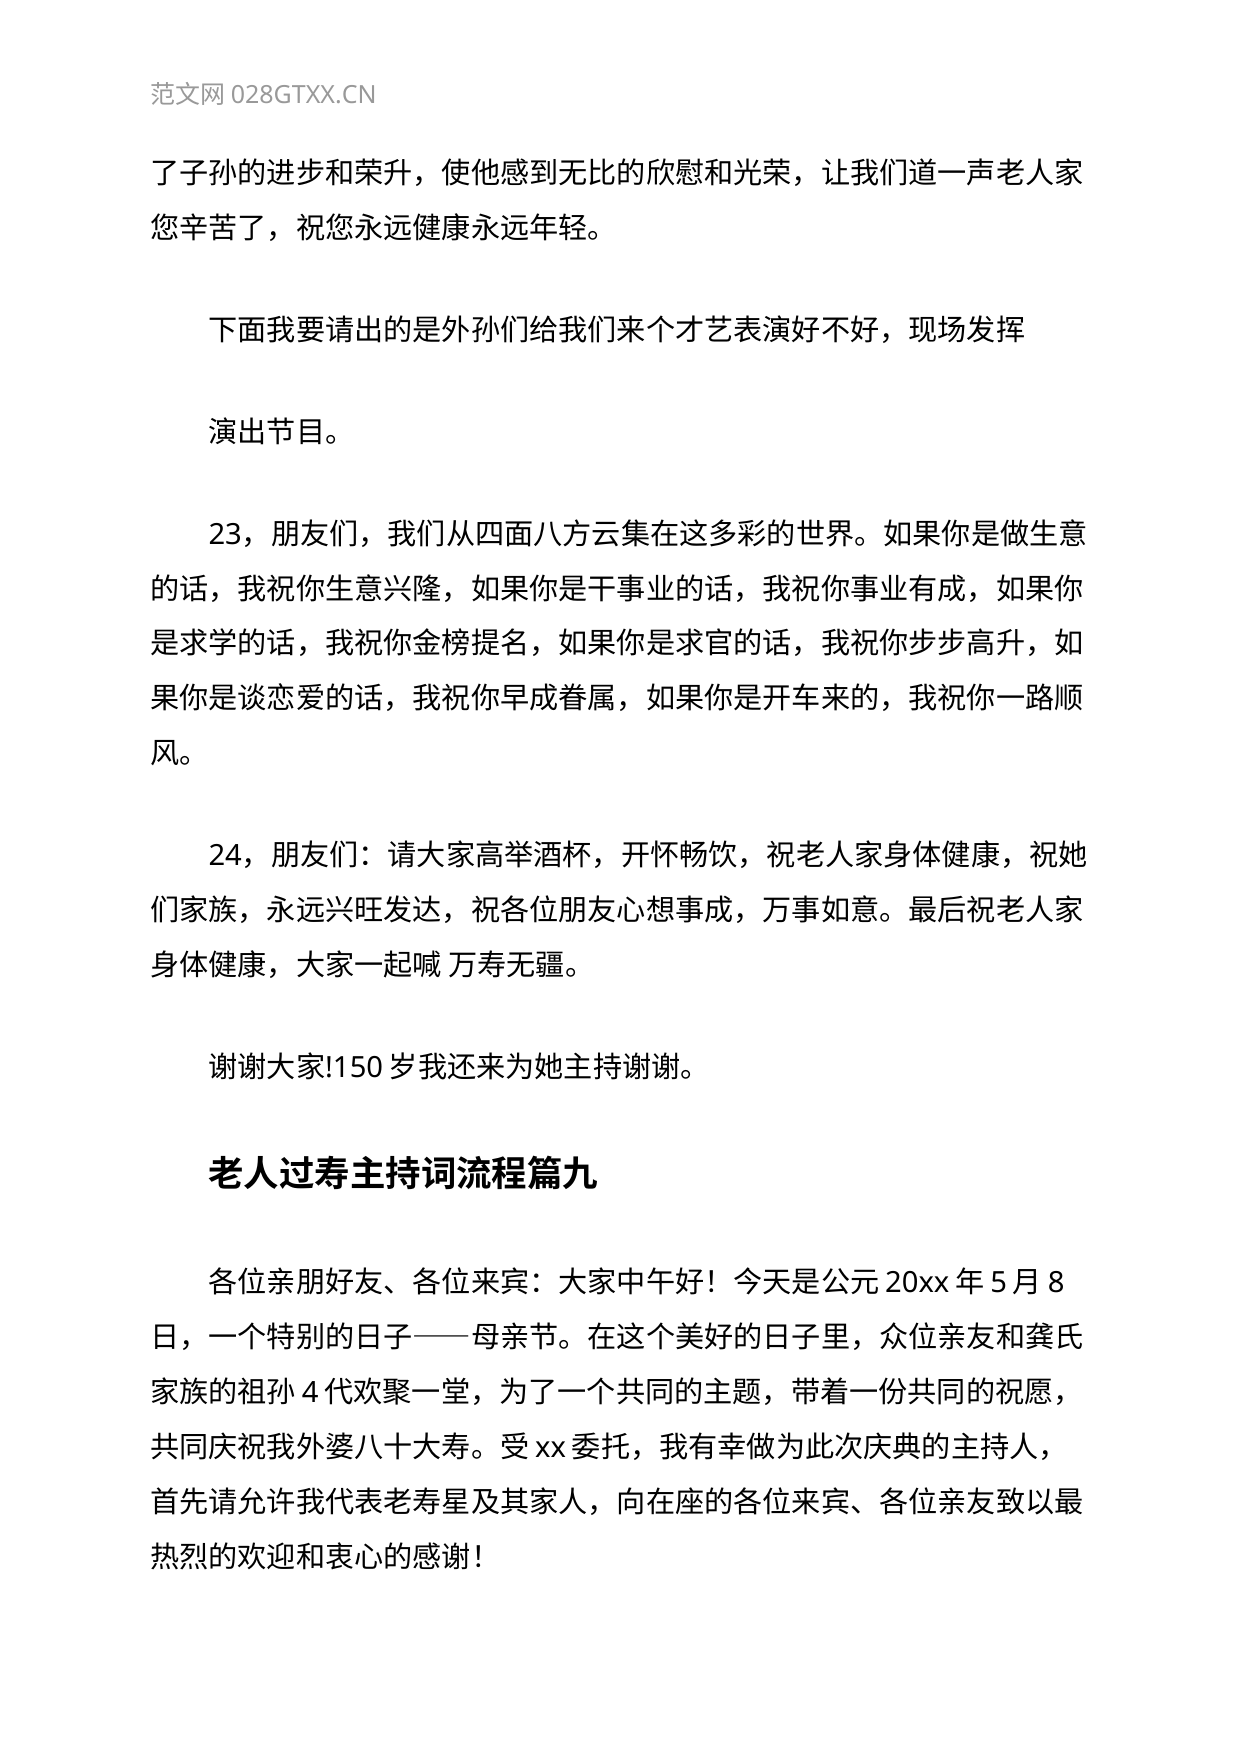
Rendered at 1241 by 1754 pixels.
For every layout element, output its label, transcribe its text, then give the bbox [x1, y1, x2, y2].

text 各位亲朋好友、各位来宾：大家中午好！今天是公元20xx年5月8日，一个特别的日子——母亲节。在这个美好的日子里，众位亲友和龚氏家族的祖孙4代欢聚一堂，为了一个共同的主题，带着一份共同的祝愿，共同庆祝我外婆八十大寿。受xx委托，我有幸做为此次庆典的主持人，首先请允许我代表老寿星及其家人，向在座的各位来宾、各位亲友致以最热烈的欢迎和衷心的感谢！ [150, 1259, 1090, 1576]
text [150, 150, 1090, 247]
text 23，朋友们，我们从四面八方云集在这多彩的世界。如果你是做生意的话，我祝你生意兴隆，如果你是干事业的话，我祝你事业有成，如果你是求学的话，我祝你金榜提名，如果你是求官的话，我祝你步步高升，如果你是谈恋爱的话，我祝你早成眷属，如果你是开车来的，我祝你一路顺风。 [150, 510, 1090, 772]
text 老人过寿主持词流程篇九 [150, 1145, 1090, 1197]
text 下面我要请出的是外孙们给我们来个才艺表演好不好，现场发挥 [150, 307, 1090, 349]
text 谢谢大家!150岁我还来为她主持谢谢。 [150, 1043, 1090, 1086]
text 演出节目。 [150, 408, 1090, 451]
text 24，朋友们：请大家高举酒杯，开怀畅饮，祝老人家身体健康，祝她们家族，永远兴旺发达，祝各位朋友心想事成，万事如意。最后祝老人家身体健康，大家一起喊 万寿无疆。 [150, 832, 1090, 984]
